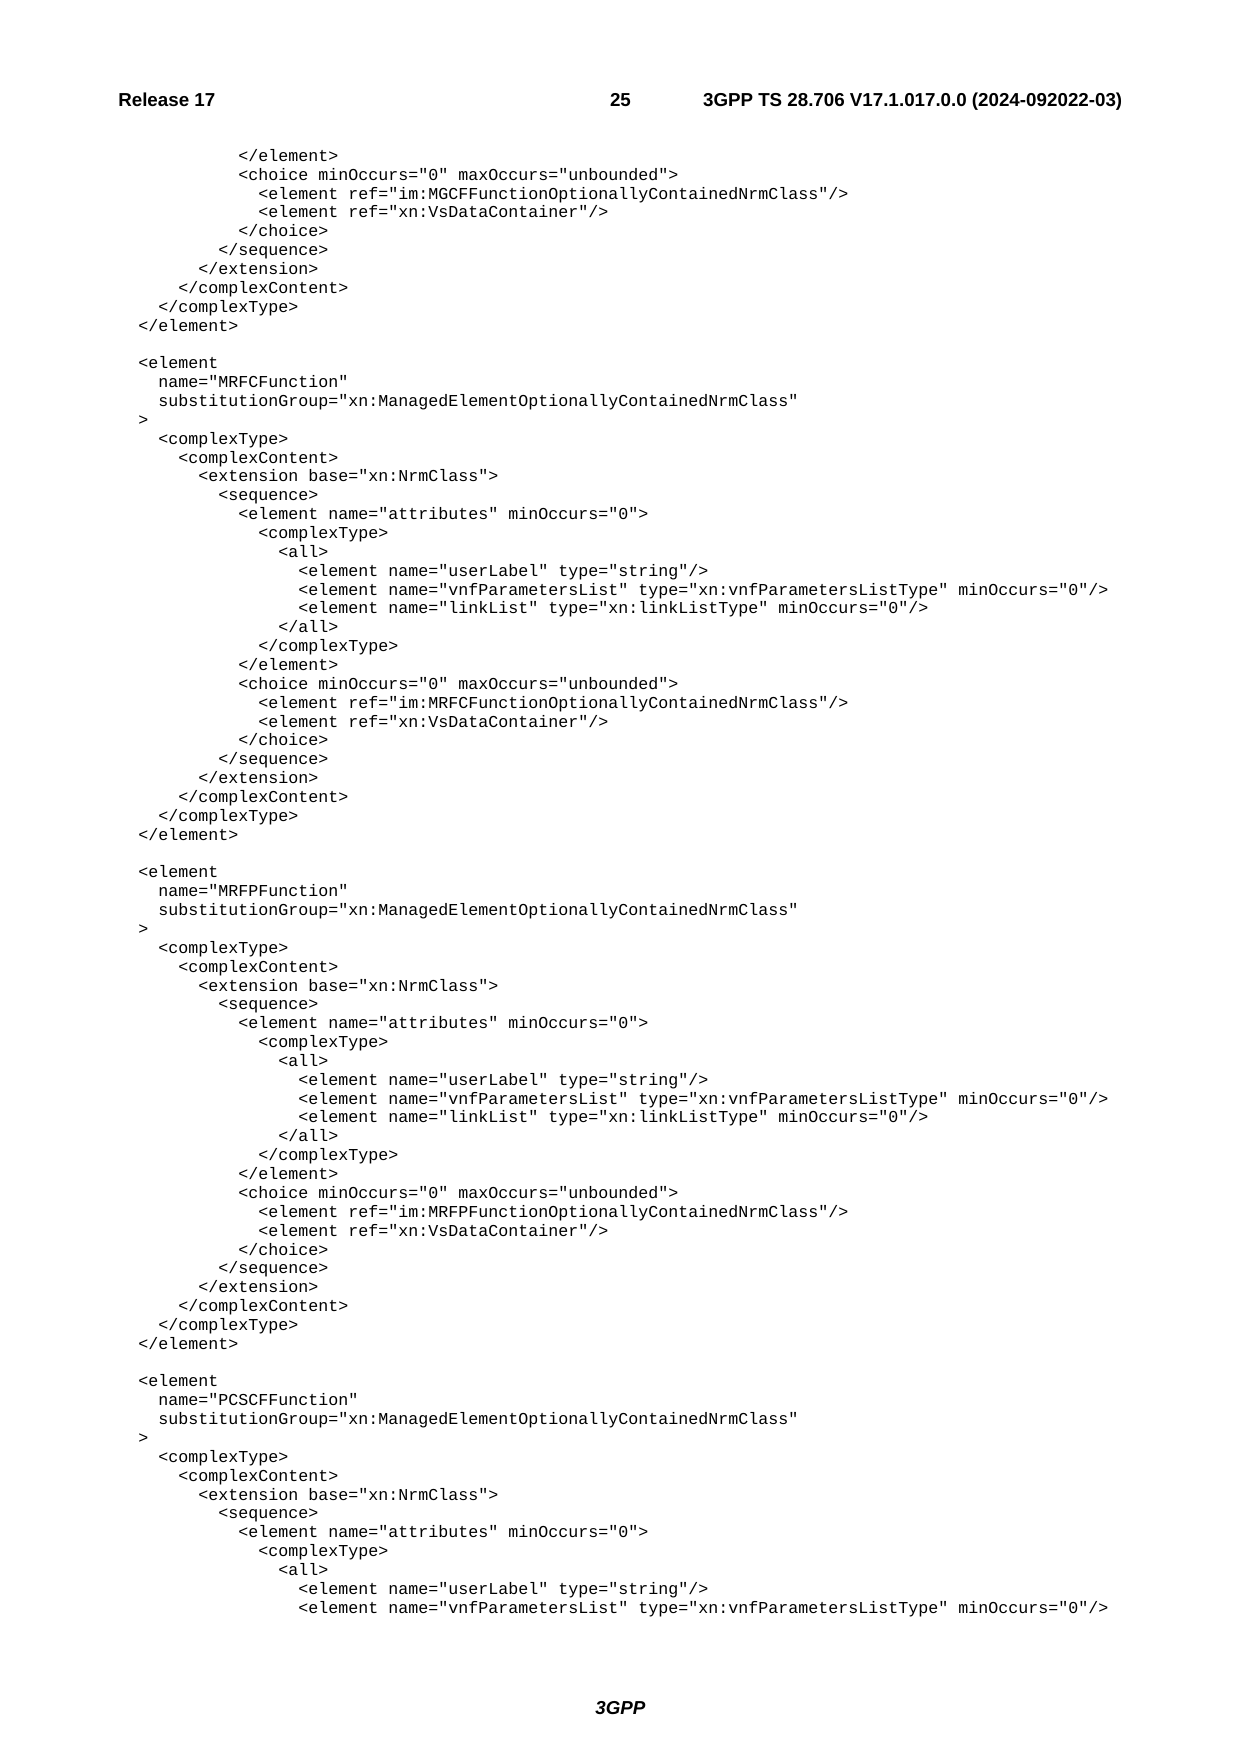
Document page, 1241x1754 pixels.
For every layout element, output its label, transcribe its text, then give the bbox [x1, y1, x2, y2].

text </element> [118, 317, 1122, 336]
text name="MRFPFunction" [118, 883, 1122, 902]
text <element [118, 355, 1122, 374]
text <element ref="im:MRFPFunctionOptionallyContainedNrmClass"/> [118, 1203, 1122, 1222]
text </complexType> [118, 638, 1122, 657]
text <element name="attributes" minOccurs="0"> [118, 506, 1122, 524]
text <element name="userLabel" type="string"/> [118, 1580, 1122, 1599]
text <choice minOccurs="0" maxOccurs="unbounded"> [118, 1184, 1122, 1203]
text </complexContent> [118, 279, 1122, 298]
text substitutionGroup="xn:ManagedElementOptionallyContainedNrmClass" [118, 1411, 1122, 1429]
text <element ref="im:MGCFFunctionOptionallyContainedNrmClass"/> [118, 185, 1122, 204]
text <sequence> [118, 487, 1122, 506]
text <sequence> [118, 996, 1122, 1015]
text </extension> [118, 770, 1122, 788]
text <element name="vnfParametersList" type="xn:vnfParametersListType" minOccurs="0"/> [118, 581, 1122, 600]
text <element [118, 864, 1122, 883]
text <complexType> [118, 1034, 1122, 1052]
text </sequence> [118, 242, 1122, 261]
text <element ref="xn:VsDataContainer"/> [118, 204, 1122, 223]
text name="MRFCFunction" [118, 374, 1122, 393]
text </element> [118, 1335, 1122, 1354]
text </complexContent> [118, 788, 1122, 807]
text </extension> [118, 1279, 1122, 1298]
text substitutionGroup="xn:ManagedElementOptionallyContainedNrmClass" [118, 902, 1122, 921]
text name="PCSCFFunction" [118, 1392, 1122, 1411]
text <extension base="xn:NrmClass"> [118, 468, 1122, 487]
text </sequence> [118, 1260, 1122, 1279]
text <element name="vnfParametersList" type="xn:vnfParametersListType" minOccurs="0"/> [118, 1090, 1122, 1109]
text </complexContent> [118, 1298, 1122, 1316]
text <element name="vnfParametersList" type="xn:vnfParametersListType" minOccurs="0"/> [118, 1599, 1122, 1618]
text </complexType> [118, 1147, 1122, 1166]
text <all> [118, 1052, 1122, 1071]
text <all> [118, 1562, 1122, 1580]
text <element name="userLabel" type="string"/> [118, 1071, 1122, 1090]
text </extension> [118, 261, 1122, 279]
text <element name="linkList" type="xn:linkListType" minOccurs="0"/> [118, 600, 1122, 619]
text <complexType> [118, 939, 1122, 958]
text <extension base="xn:NrmClass"> [118, 977, 1122, 996]
text </element> [118, 826, 1122, 845]
text substitutionGroup="xn:ManagedElementOptionallyContainedNrmClass" [118, 393, 1122, 411]
text <element name="attributes" minOccurs="0"> [118, 1524, 1122, 1543]
text > [118, 411, 1122, 430]
text </sequence> [118, 751, 1122, 770]
text <element name="userLabel" type="string"/> [118, 562, 1122, 581]
text </choice> [118, 732, 1122, 751]
text <element name="linkList" type="xn:linkListType" minOccurs="0"/> [118, 1109, 1122, 1128]
text <complexContent> [118, 449, 1122, 468]
text </choice> [118, 223, 1122, 242]
text <element ref="xn:VsDataContainer"/> [118, 1222, 1122, 1241]
text <complexContent> [118, 1467, 1122, 1486]
text </element> [118, 1166, 1122, 1184]
text <element name="attributes" minOccurs="0"> [118, 1015, 1122, 1034]
text <element ref="xn:VsDataContainer"/> [118, 713, 1122, 732]
text <element [118, 1373, 1122, 1392]
text <complexType> [118, 524, 1122, 543]
text <complexType> [118, 430, 1122, 449]
text > [118, 921, 1122, 939]
text </complexType> [118, 298, 1122, 317]
text <complexType> [118, 1543, 1122, 1562]
text </complexType> [118, 1316, 1122, 1335]
text <element ref="im:MRFCFunctionOptionallyContainedNrmClass"/> [118, 694, 1122, 713]
text </choice> [118, 1241, 1122, 1260]
text <choice minOccurs="0" maxOccurs="unbounded"> [118, 166, 1122, 185]
text <complexContent> [118, 958, 1122, 977]
text </complexType> [118, 807, 1122, 826]
text <choice minOccurs="0" maxOccurs="unbounded"> [118, 675, 1122, 694]
text </all> [118, 1128, 1122, 1147]
text </element> [118, 657, 1122, 675]
text <all> [118, 543, 1122, 562]
text > [118, 1429, 1122, 1448]
text </element> [118, 147, 1122, 166]
text <sequence> [118, 1505, 1122, 1524]
text <extension base="xn:NrmClass"> [118, 1486, 1122, 1505]
text <complexType> [118, 1448, 1122, 1467]
text </all> [118, 619, 1122, 638]
